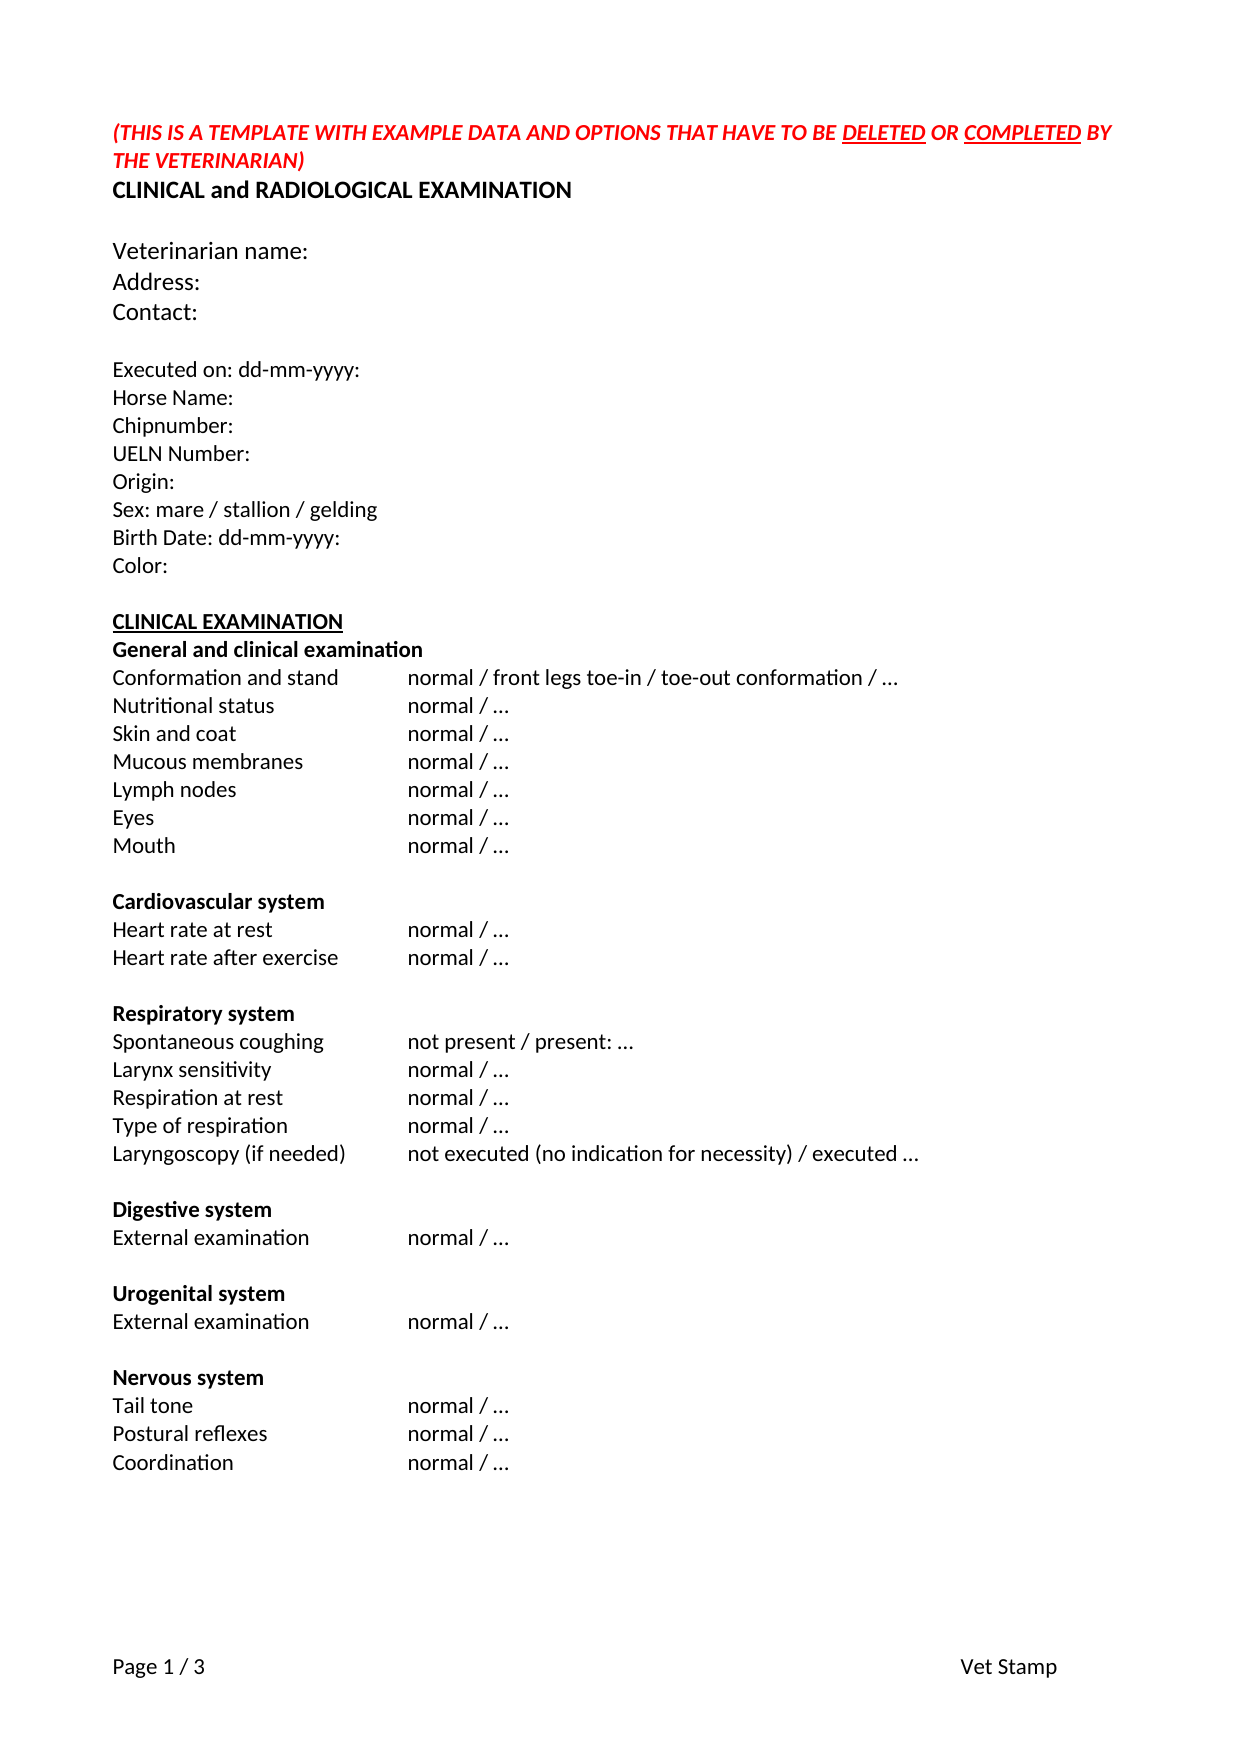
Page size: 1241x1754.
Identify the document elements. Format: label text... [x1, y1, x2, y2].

text Nervous system [112, 1363, 1128, 1392]
text Respiration at rest normal / … [112, 1083, 1128, 1111]
text Chipnumber: [112, 411, 1128, 439]
text Executed on: dd-mm-yyyy: [112, 355, 1128, 383]
text Origin: [112, 467, 1128, 495]
text General and clinical examination [112, 635, 1128, 663]
text Veterinarian name: [112, 235, 1128, 266]
text CLINICAL EXAMINATION [112, 607, 1128, 635]
text Larynx sensitivity normal / … [112, 1055, 1128, 1083]
text UELN Number: [112, 439, 1128, 467]
text Heart rate after exercise normal / … [112, 943, 1128, 971]
text Coordination normal / … [112, 1448, 1128, 1476]
text Heart rate at rest normal / … [112, 915, 1128, 943]
text Digestive system [112, 1195, 1128, 1223]
text Respiratory system [112, 999, 1128, 1027]
text Eyes normal / … [112, 803, 1128, 831]
text Spontaneous coughing not present / present: … [112, 1027, 1128, 1055]
text (THIS IS A TEMPLATE WITH EXAMPLE DATA AND OPTIONS THAT HAVE TO BE DELETED OR COMPLETED BY THE VETERINARIAN) [112, 118, 1128, 174]
text Tail tone normal / … [112, 1392, 1128, 1419]
text Cardiovascular system [112, 887, 1128, 915]
text Type of respiration normal / … [112, 1111, 1128, 1139]
text External examination normal / … [112, 1307, 1128, 1336]
text Color: [112, 551, 1128, 579]
text Postural reflexes normal / … [112, 1419, 1128, 1448]
text Lymph nodes normal / … [112, 775, 1128, 803]
text External examination normal / … [112, 1223, 1128, 1251]
text Mouth normal / … [112, 831, 1128, 859]
text Urogenital system [112, 1279, 1128, 1307]
text Nutritional status normal / … [112, 691, 1128, 719]
text Address: [112, 266, 1128, 296]
text Birth Date: dd-mm-yyyy: [112, 523, 1128, 551]
text Conformation and stand normal / front legs toe-in / toe-out conformation / … [112, 663, 1128, 691]
text Laryngoscopy (if needed) not executed (no indication for necessity) / executed … [112, 1139, 1128, 1167]
text Skin and coat normal / … [112, 719, 1128, 747]
text Sex: mare / stallion / gelding [112, 495, 1128, 523]
text Horse Name: [112, 383, 1128, 411]
text Contact: [112, 296, 1128, 327]
text CLINICAL and RADIOLOGICAL EXAMINATION [112, 174, 1128, 205]
text Mucous membranes normal / … [112, 747, 1128, 775]
